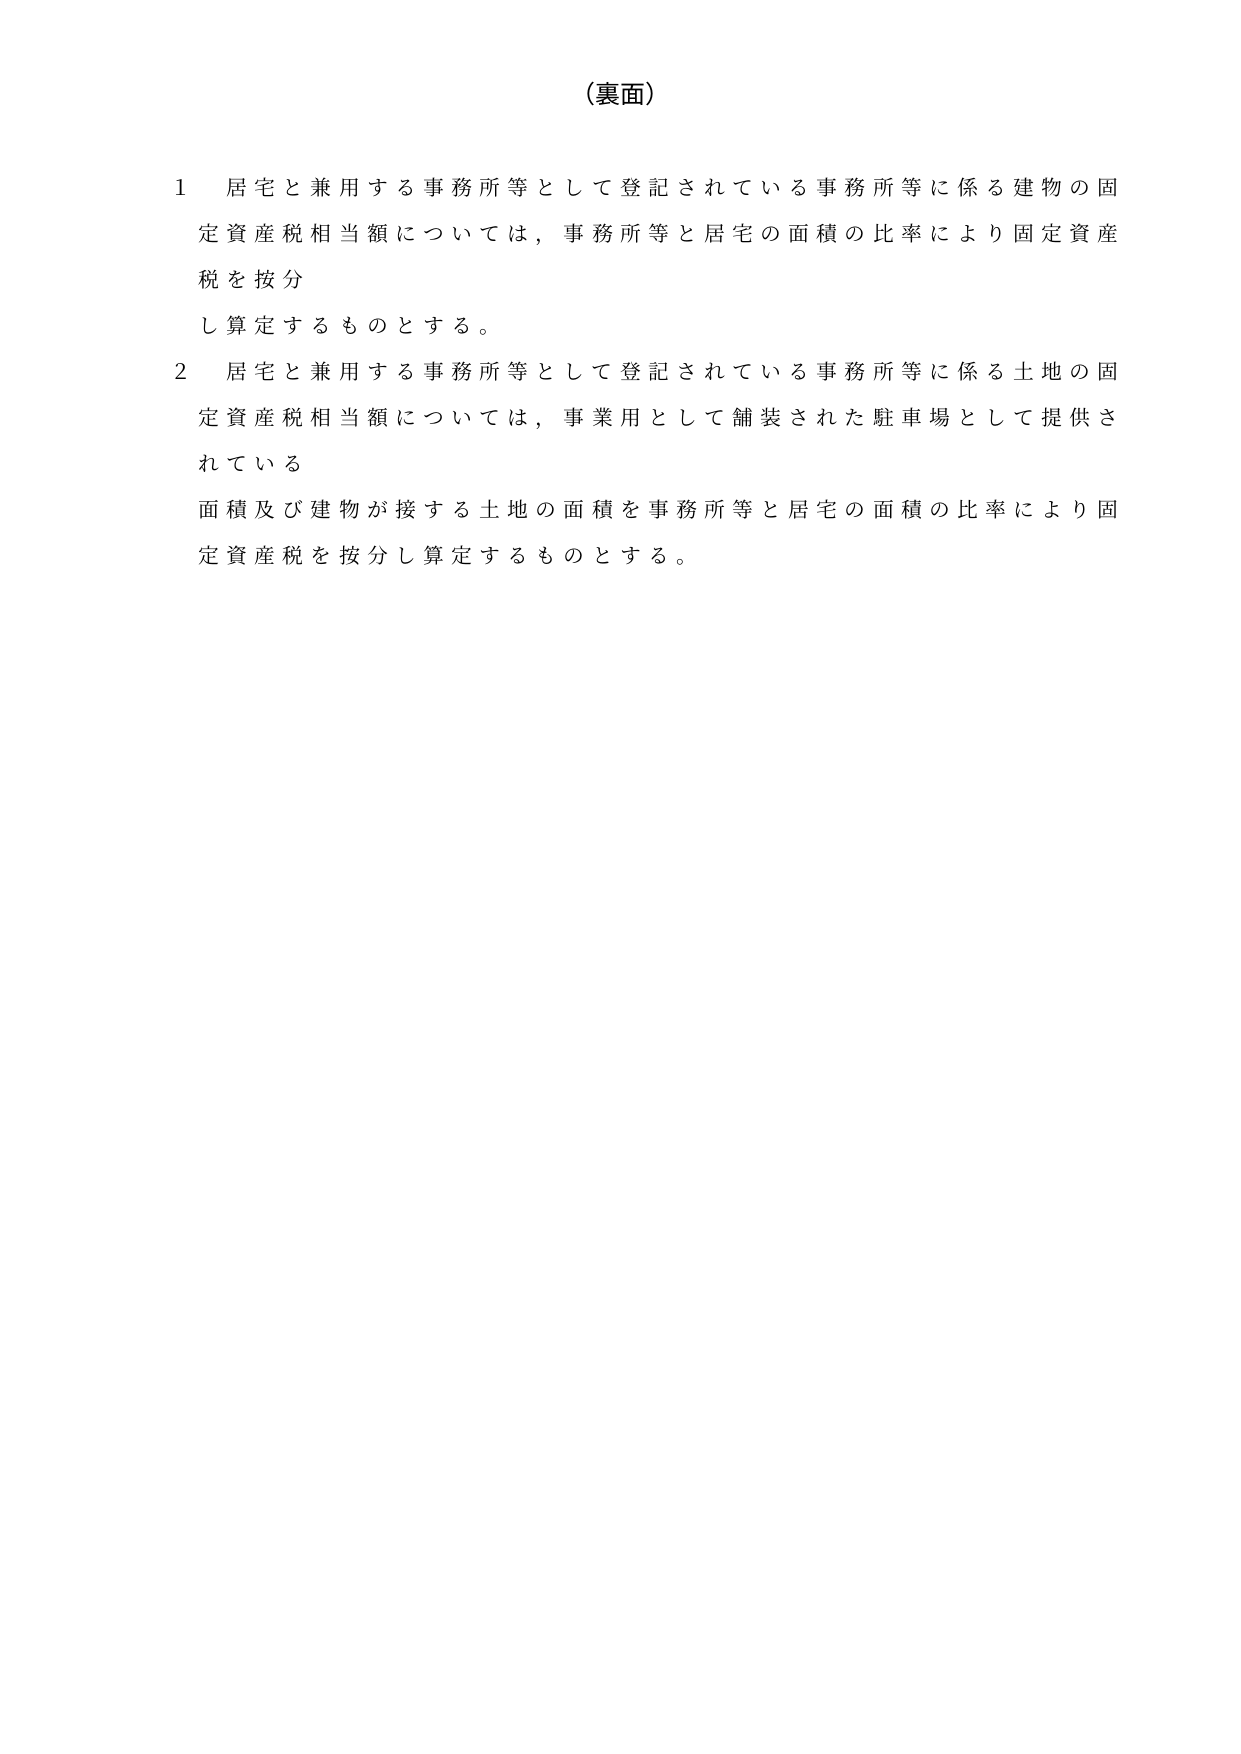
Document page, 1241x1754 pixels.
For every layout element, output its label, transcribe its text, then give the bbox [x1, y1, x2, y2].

text １ 居宅と兼用する事務所等として登記されている事務所等に係る建物の固定資産税相当額については，事務所等と居宅の面積の比率により固定資産税を按分 [170, 163, 1126, 301]
text 面積及び建物が接する土地の面積を事務所等と居宅の面積の比率により固定資産税を按分し算定するものとする。 [198, 486, 1126, 578]
text し算定するものとする。 [198, 301, 1126, 347]
text ２ 居宅と兼用する事務所等として登記されている事務所等に係る土地の固定資産税相当額については，事業用として舗装された駐車場として提供されている [170, 347, 1126, 486]
